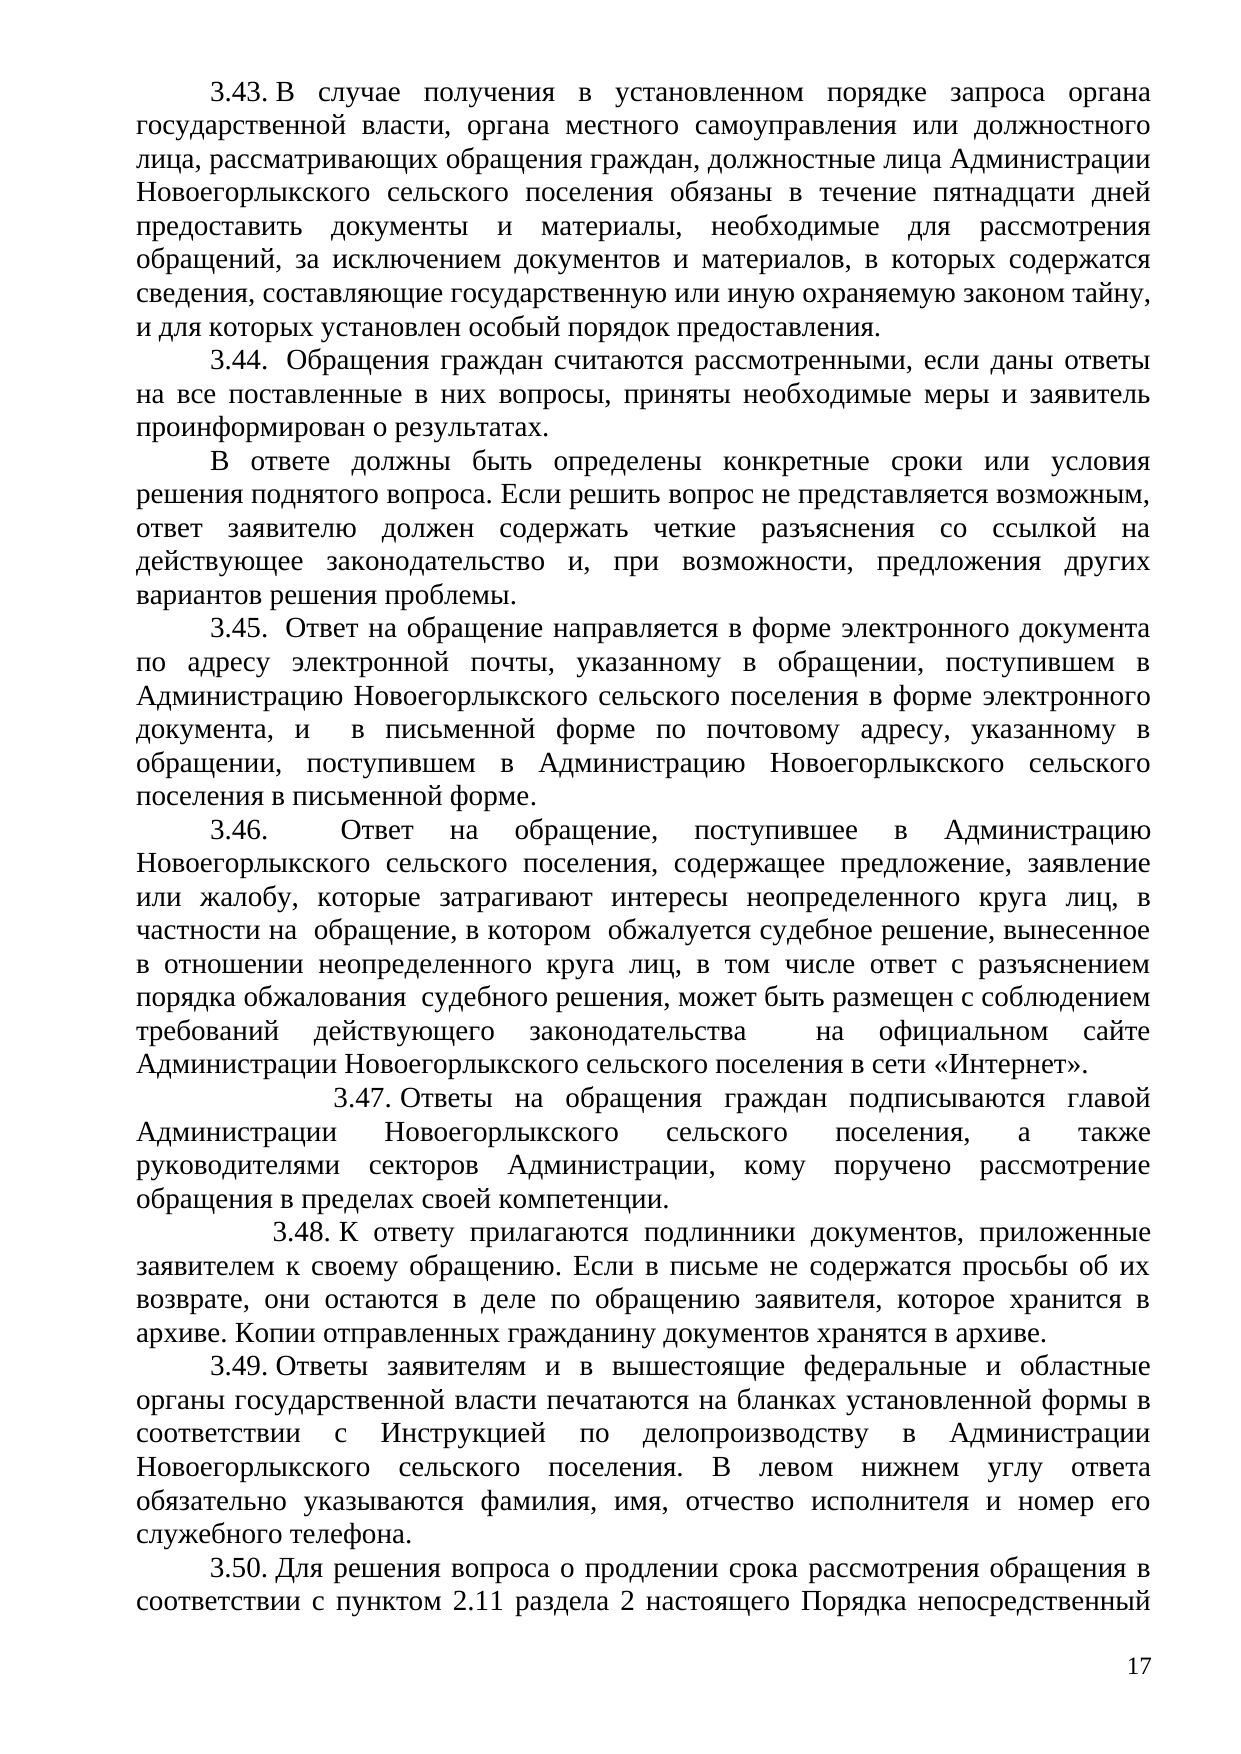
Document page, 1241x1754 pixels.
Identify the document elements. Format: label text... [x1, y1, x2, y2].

text В ответе должны быть определены конкретные сроки или условия решения поднятого вопроса. Если решить вопрос не представляется возможным, ответ заявителю должен содержать четкие разъяснения со ссылкой на действующее законодательство и, при возможности, предложения других вариантов решения проблемы. [136, 443, 1152, 611]
text 3.46. Ответ на обращение, поступившее в Администрацию Новоегорлыкского сельского поселения, содержащее предложение, заявление или жалобу, которые затрагивают интересы неопределенного круга лиц, в частности на обращение, в котором обжалуется судебное решение, вынесенное в отношении неопределенного круга лиц, в том числе ответ с разъяснением порядка обжалования судебного решения, может быть размещен с соблюдением требований действующего законодательства на официальном сайте Администрации Новоегорлыкского сельского поселения в сети «Интернет». [136, 812, 1152, 1080]
text 3.43. В случае получения в установленном порядке запроса органа государственной власти, органа местного самоуправления или должностного лица, рассматривающих обращения граждан, должностные лица Администрации Новоегорлыкского сельского поселения обязаны в течение пятнадцати дней предоставить документы и материалы, необходимые для рассмотрения обращений, за исключением документов и материалов, в которых содержатся сведения, составляющие государственную или иную охраняемую законом тайну, и для которых установлен особый порядок предоставления. [136, 74, 1152, 342]
text 3.48. К ответу прилагаются подлинники документов, приложенные заявителем к своему обращению. Если в письме не содержатся просьбы об их возврате, они остаются в деле по обращению заявителя, которое хранится в архиве. Копии отправленных гражданину документов хранятся в архиве. [136, 1214, 1152, 1348]
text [136, 1550, 1152, 1617]
text 3.45. Ответ на обращение направляется в форме электронного документа по адресу электронной почты, указанному в обращении, поступившем в Администрацию Новоегорлыкского сельского поселения в форме электронного документа, и в письменной форме по почтовому адресу, указанному в обращении, поступившем в Администрацию Новоегорлыкского сельского поселения в письменной форме. [136, 611, 1152, 812]
text 3.47. Ответы на обращения граждан подписываются главой Администрации Новоегорлыкского сельского поселения, а также руководителями секторов Администрации, кому поручено рассмотрение обращения в пределах своей компетенции. [136, 1080, 1152, 1214]
text 3.49. Ответы заявителям и в вышестоящие федеральные и областные органы государственной власти печатаются на бланках установленной формы в соответствии с Инструкцией по делопроизводству в Администрации Новоегорлыкского сельского поселения. В левом нижнем углу ответа обязательно указываются фамилия, имя, отчество исполнителя и номер его служебного телефона. [136, 1348, 1152, 1550]
text 3.44. Обращения граждан считаются рассмотренными, если даны ответы на все поставленные в них вопросы, приняты необходимые меры и заявитель проинформирован о результатах. [136, 342, 1152, 443]
